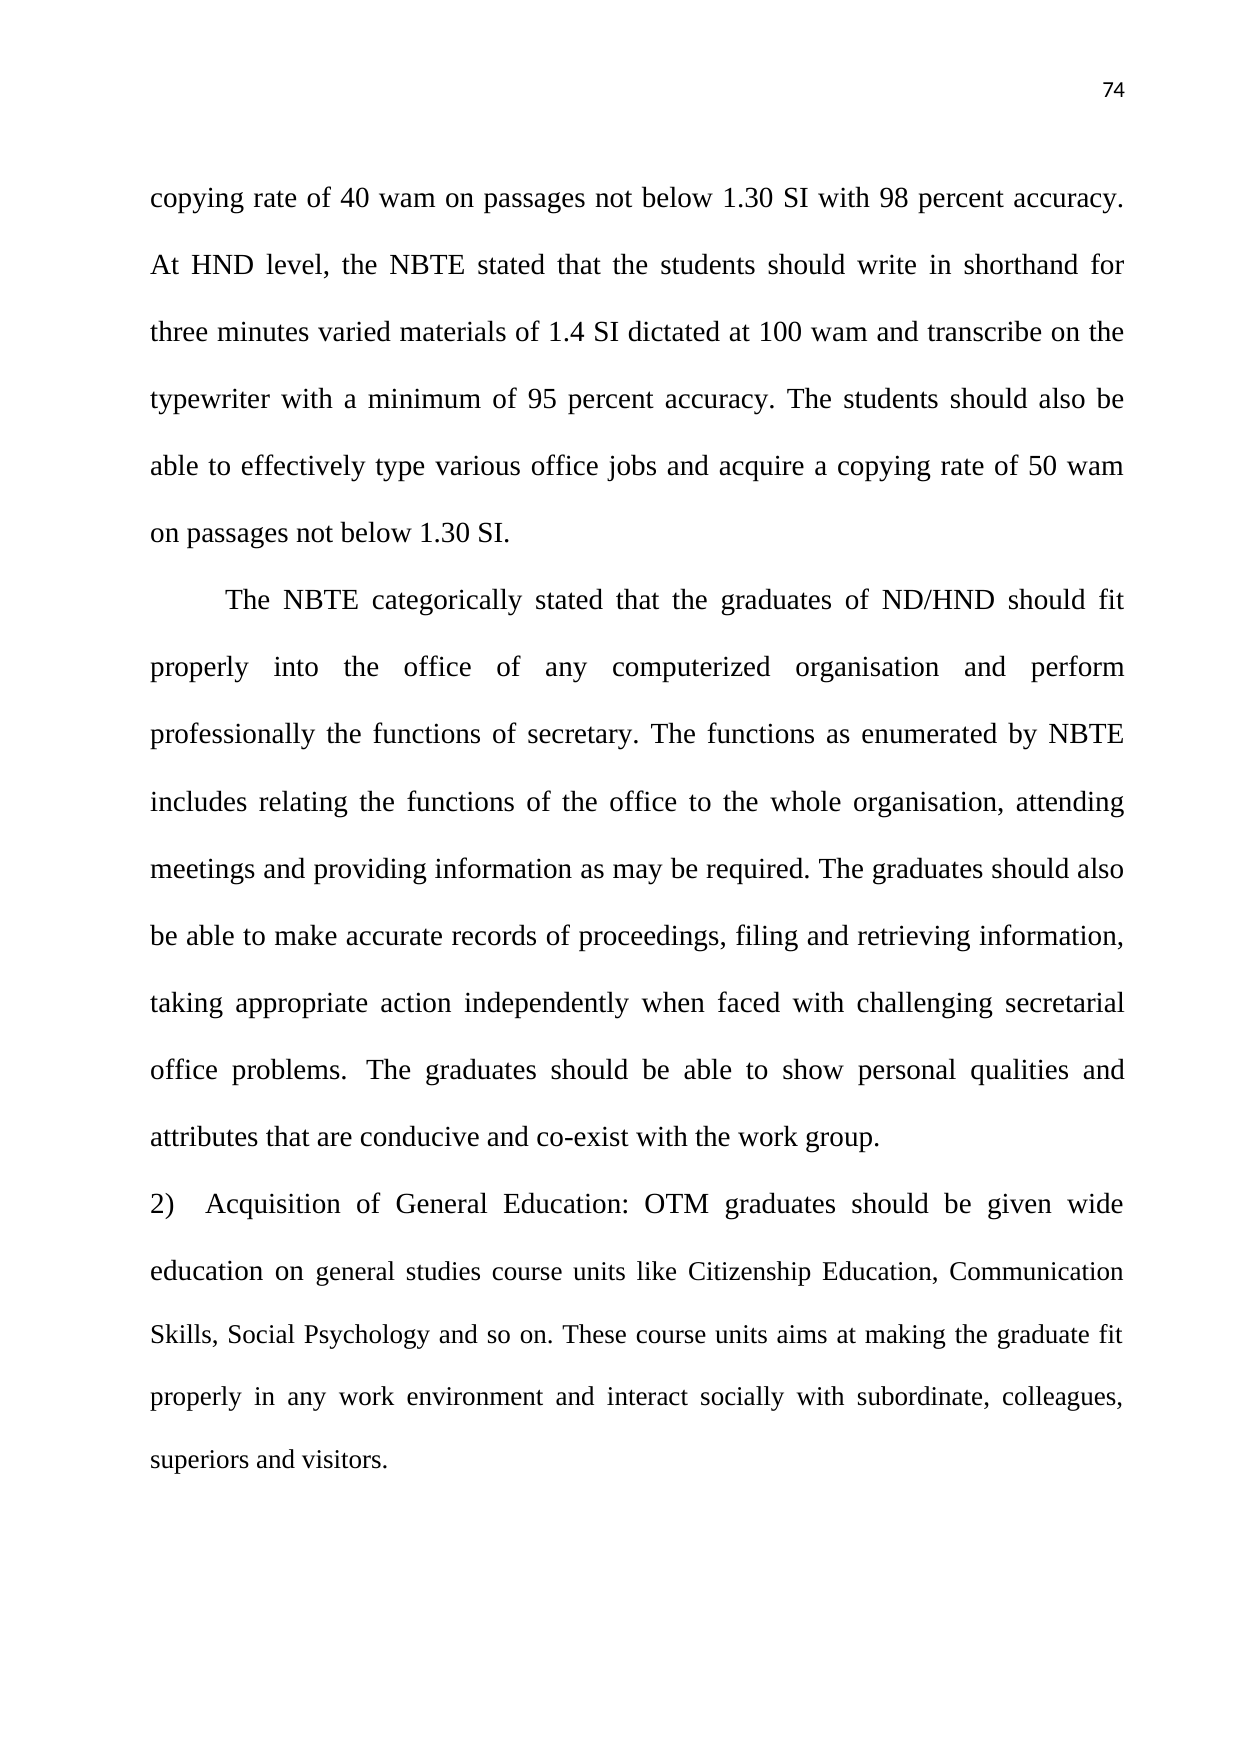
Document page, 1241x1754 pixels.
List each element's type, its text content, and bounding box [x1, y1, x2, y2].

text copying rate of 40 wam on passages not below 1.30 SI with 98 percent accuracy. At HND level, the NBTE stated that the students should write in shorthand for three minutes varied materials of 1.4 SI dictated at 100 wam and transcribe on the typewriter with a minimum of 95 percent accuracy. The students should also be able to effectively type various office jobs and acquire a copying rate of 50 wam on passages not below 1.30 SI. [150, 180, 1126, 549]
text The NBTE categorically stated that the graduates of ND/HND should fit properly into the office of any computerized organisation and perform professionally the functions of secretary. The functions as enumerated by NBTE includes relating the functions of the office to the whole organisation, attending meetings and providing information as may be required. The graduates should also be able to make accurate records of proceedings, filing and retrieving information, taking appropriate action independently when faced with challenging secretarial office problems. The graduates should be able to show personal qualities and attributes that are conducive and co-exist with the work group. [150, 582, 1126, 1153]
list Acquisition of General Education: OTM graduates should be given wide education on general studies course units like Citizenship Education, Communication Skills, Social Psychology and so on. These course units aims at making the graduate fit properly in any work environment and interact socially with subordinate, colleagues, superiors and visitors. [150, 1186, 1124, 1474]
